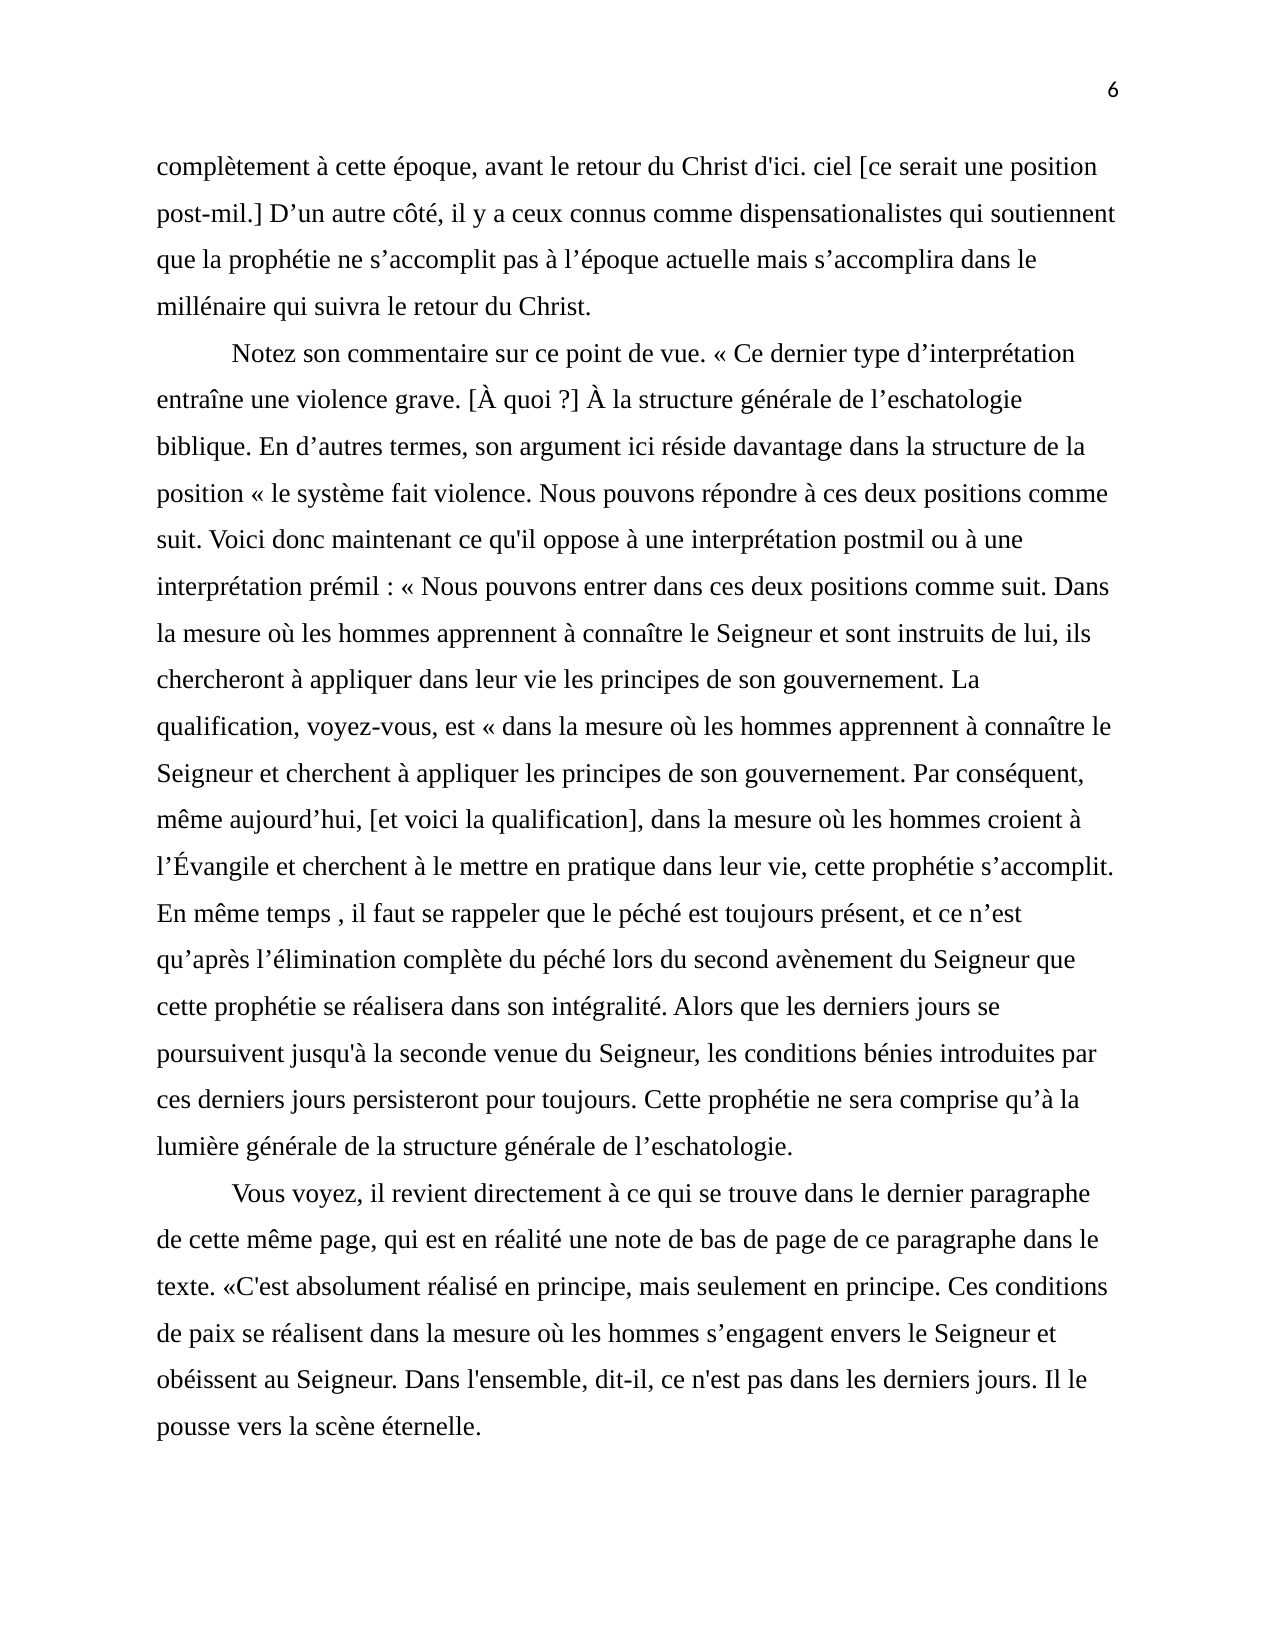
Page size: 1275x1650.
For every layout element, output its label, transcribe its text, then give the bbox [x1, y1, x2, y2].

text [156, 150, 1118, 321]
text Vous voyez, il revient directement à ce qui se trouve dans le dernier paragraphe de cette même page, qui est en réalité une note de bas de page de ce paragraphe dans le texte. «C'est absolument réalisé en principe, mais seulement en principe. Ces conditions de paix se réalisent dans la mesure où les hommes s’engagent envers le Seigneur et obéissent au Seigneur. Dans l'ensemble, dit-il, ce n'est pas dans les derniers jours. Il le pousse vers la scène éternelle. [156, 1177, 1118, 1441]
text Notez son commentaire sur ce point de vue. « Ce dernier type d’interprétation entraîne une violence grave. [À quoi ?] À la structure générale de l’eschatologie biblique. En d’autres termes, son argument ici réside davantage dans la structure de la position « le système fait violence. Nous pouvons répondre à ces deux positions comme suit. Voici donc maintenant ce qu'il oppose à une interprétation postmil ou à une interprétation prémil : « Nous pouvons entrer dans ces deux positions comme suit. Dans la mesure où les hommes apprennent à connaître le Seigneur et sont instruits de lui, ils chercheront à appliquer dans leur vie les principes de son gouvernement. La qualification, voyez-vous, est « dans la mesure où les hommes apprennent à connaître le Seigneur et cherchent à appliquer les principes de son gouvernement. Par conséquent, même aujourd’hui, [et voici la qualification], dans la mesure où les hommes croient à l’Évangile et cherchent à le mettre en pratique dans leur vie, cette prophétie s’accomplit. En même temps , il faut se rappeler que le péché est toujours présent, et ce n’est qu’après l’élimination complète du péché lors du second avènement du Seigneur que cette prophétie se réalisera dans son intégralité. Alors que les derniers jours se poursuivent jusqu'à la seconde venue du Seigneur, les conditions bénies introduites par ces derniers jours persisteront pour toujours. Cette prophétie ne sera comprise qu’à la lumière générale de la structure générale de l’eschatologie. [156, 337, 1118, 1161]
